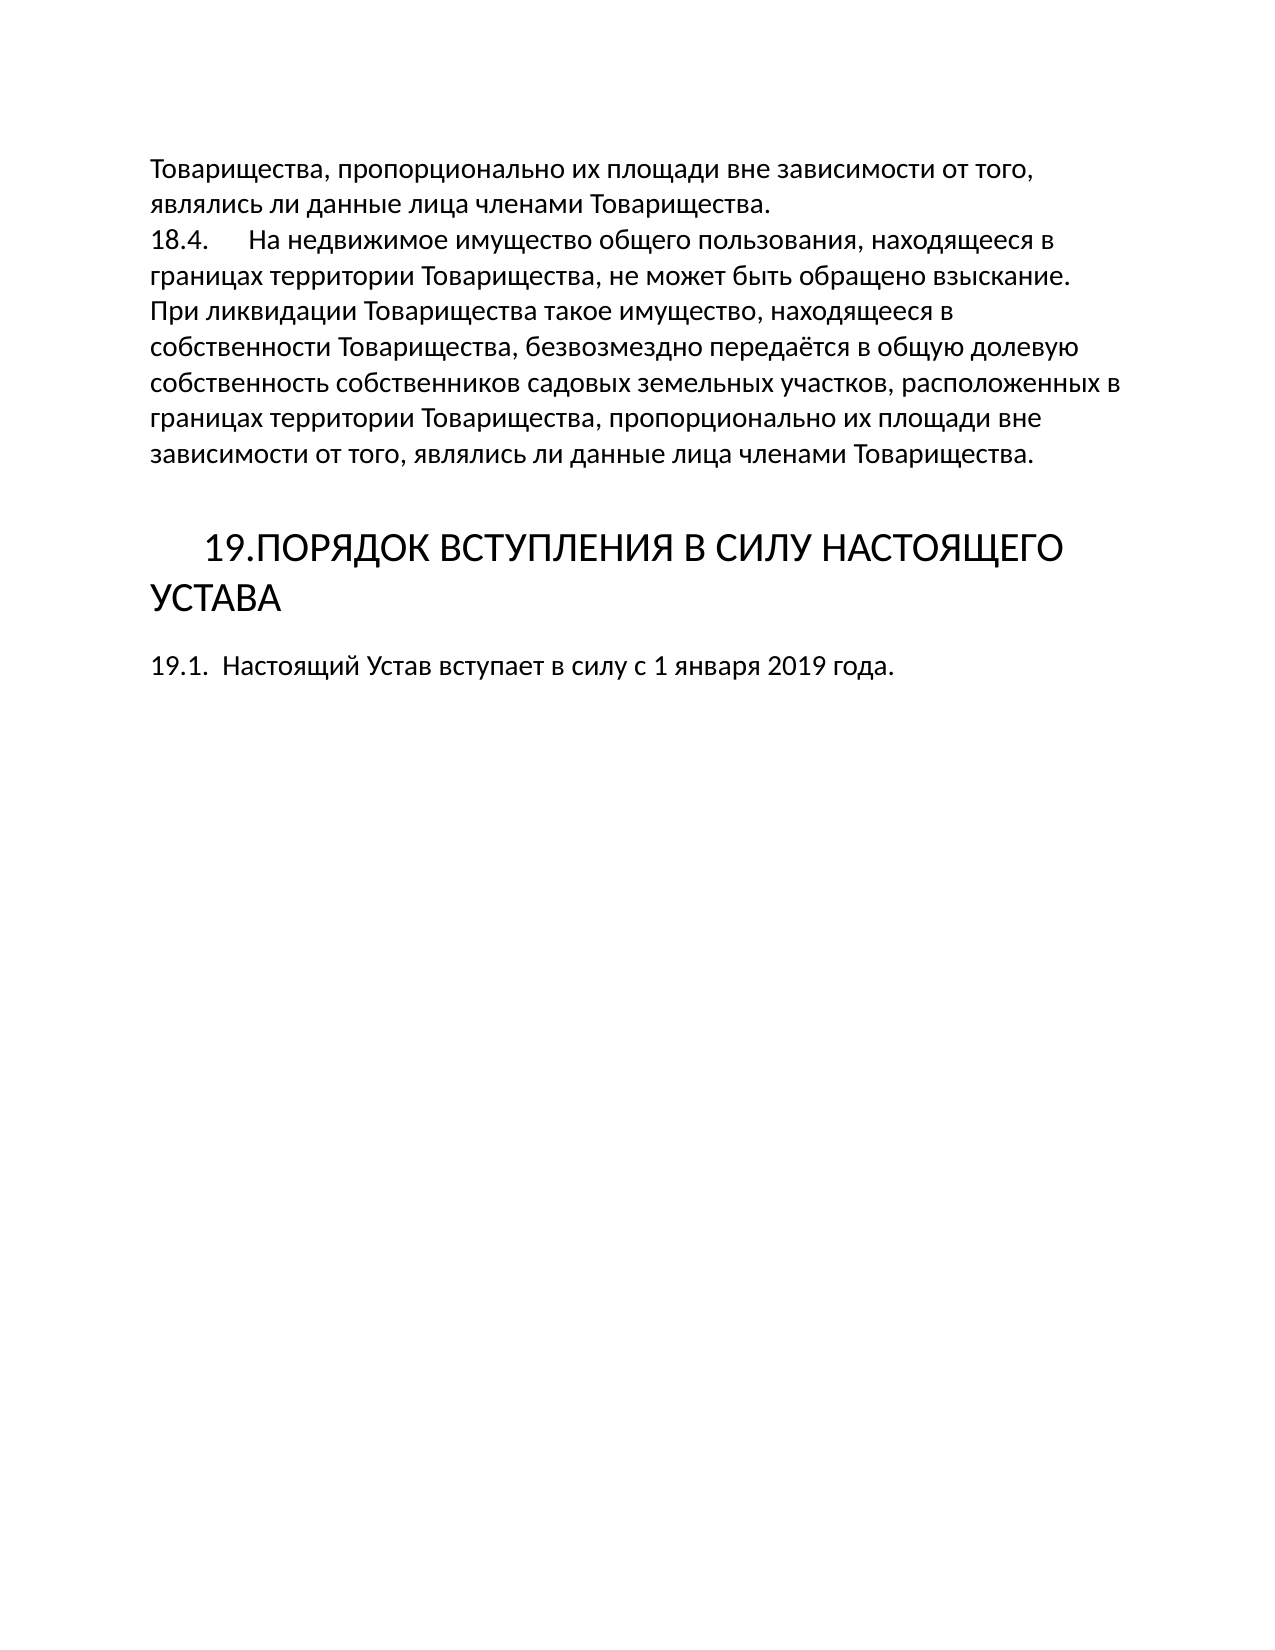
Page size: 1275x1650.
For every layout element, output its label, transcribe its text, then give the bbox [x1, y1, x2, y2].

text 18.4. На недвижимое имущество общего пользования, находящееся в границах территории Товарищества, не может быть обращено взыскание. При ликвидации Товарищества такое имущество, находящееся в собственности Товарищества, безвозмездно передаётся в общую долевую собственность собственников садовых земельных участков, расположенных в границах территории Товарищества, пропорционально их площади вне зависимости от того, являлись ли данные лица членами Товарищества. [150, 221, 1125, 471]
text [150, 150, 1125, 221]
text 19.ПОРЯДОК ВСТУПЛЕНИЯ В СИЛУ НАСТОЯЩЕГО УСТАВА [150, 521, 1125, 622]
text 19.1. Настоящий Устав вступает в силу с 1 января 2019 года. [150, 647, 1125, 683]
